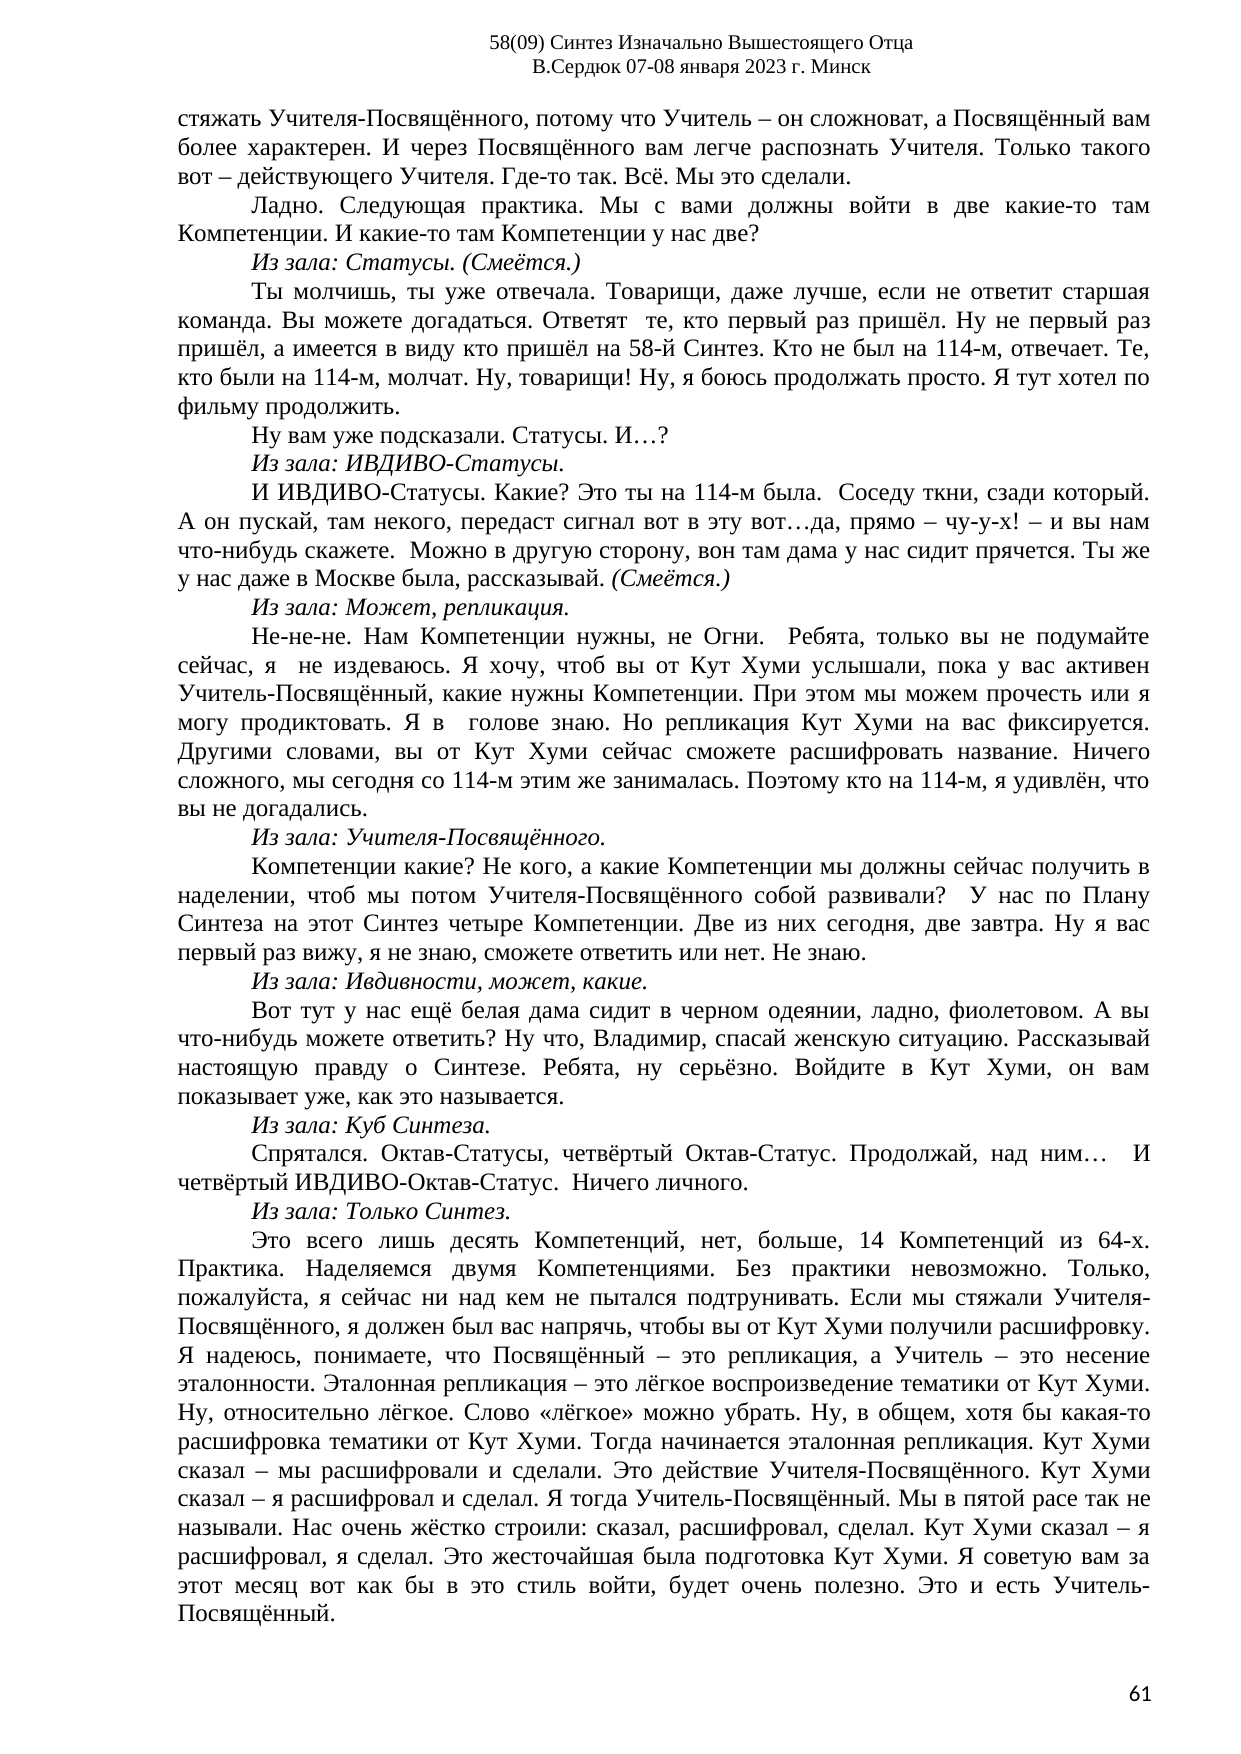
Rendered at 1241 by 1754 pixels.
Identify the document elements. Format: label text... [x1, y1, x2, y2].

text Ну вам уже подсказали. Статусы. И…? [177, 420, 1152, 448]
text Из зала: ИВДИВО-Статусы. [177, 448, 1152, 477]
text И ИВДИВО-Статусы. Какие? Это ты на 114-м была. Соседу ткни, сзади который. А он пускай, там некого, передаст сигнал вот в эту вот…да, прямо – чу-у-х! – и вы нам что-нибудь скажете. Можно в другую сторону, вон там дама у нас сидит прячется. Ты же у нас даже в Москве была, рассказывай. (Смеётся.) [177, 477, 1152, 592]
text Вот тут у нас ещё белая дама сидит в черном одеянии, ладно, фиолетовом. А вы что-нибудь можете ответить? Ну что, Владимир, спасай женскую ситуацию. Рассказывай настоящую правду о Синтезе. Ребята, ну серьёзно. Войдите в Кут Хуми, он вам показывает уже, как это называется. [177, 995, 1152, 1110]
text Из зала: Ивдивности, может, какие. [177, 966, 1152, 995]
text Из зала: Только Синтез. [177, 1196, 1152, 1225]
text Из зала: Статусы. (Смеётся.) [177, 247, 1152, 276]
text Не-не-не. Нам Компетенции нужны, не Огни. Ребята, только вы не подумайте сейчас, я не издеваюсь. Я хочу, чтоб вы от Кут Хуми услышали, пока у вас активен Учитель-Посвящённый, какие нужны Компетенции. При этом мы можем прочесть или я могу продиктовать. Я в голове знаю. Но репликация Кут Хуми на вас фиксируется. Другими словами, вы от Кут Хуми сейчас сможете расшифровать название. Ничего сложного, мы сегодня со 114-м этим же занималась. Поэтому кто на 114-м, я удивлён, что вы не догадались. [177, 621, 1152, 822]
text Ладно. Следующая практика. Мы с вами должны войти в две какие-то там Компетенции. И какие-то там Компетенции у нас две? [177, 190, 1152, 247]
text Компетенции какие? Не кого, а какие Компетенции мы должны сейчас получить в наделении, чтоб мы потом Учителя-Посвящённого собой развивали? У нас по Плану Синтеза на этот Синтез четыре Компетенции. Две из них сегодня, две завтра. Ну я вас первый раз вижу, я не знаю, сможете ответить или нет. Не знаю. [177, 851, 1152, 966]
text Из зала: Может, репликация. [177, 592, 1152, 621]
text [177, 103, 1152, 190]
text Из зала: Учителя-Посвящённого. [177, 822, 1152, 851]
text Это всего лишь десять Компетенций, нет, больше, 14 Компетенций из 64-х. Практика. Наделяемся двумя Компетенциями. Без практики невозможно. Только, пожалуйста, я сейчас ни над кем не пытался подтрунивать. Если мы стяжали Учителя-Посвящённого, я должен был вас напрячь, чтобы вы от Кут Хуми получили расшифровку. Я надеюсь, понимаете, что Посвящённый – это репликация, а Учитель – это несение эталонности. Эталонная репликация – это лёгкое воспроизведение тематики от Кут Хуми. Ну, относительно лёгкое. Слово «лёгкое» можно убрать. Ну, в общем, хотя бы какая-то расшифровка тематики от Кут Хуми. Тогда начинается эталонная репликация. Кут Хуми сказал – мы расшифровали и сделали. Это действие Учителя-Посвящённого. Кут Хуми сказал – я расшифровал и сделал. Я тогда Учитель-Посвящённый. Мы в пятой расе так не называли. Нас очень жёстко строили: сказал, расшифровал, сделал. Кут Хуми сказал – я расшифровал, я сделал. Это жесточайшая была подготовка Кут Хуми. Я советую вам за этот месяц вот как бы в это стиль войти, будет очень полезно. Это и есть Учитель-Посвящённый. [177, 1225, 1152, 1627]
text Ты молчишь, ты уже отвечала. Товарищи, даже лучше, если не ответит старшая команда. Вы можете догадаться. Ответят те, кто первый раз пришёл. Ну не первый раз пришёл, а имеется в виду кто пришёл на 58-й Синтез. Кто не был на 114-м, отвечает. Те, кто были на 114-м, молчат. Ну, товарищи! Ну, я боюсь продолжать просто. Я тут хотел по фильму продолжить. [177, 276, 1152, 420]
text Из зала: Куб Синтеза. [177, 1110, 1152, 1138]
text Спрятался. Октав-Статусы, четвёртый Октав-Статус. Продолжай, над ним… И четвёртый ИВДИВО-Октав-Статус. Ничего личного. [177, 1138, 1152, 1196]
